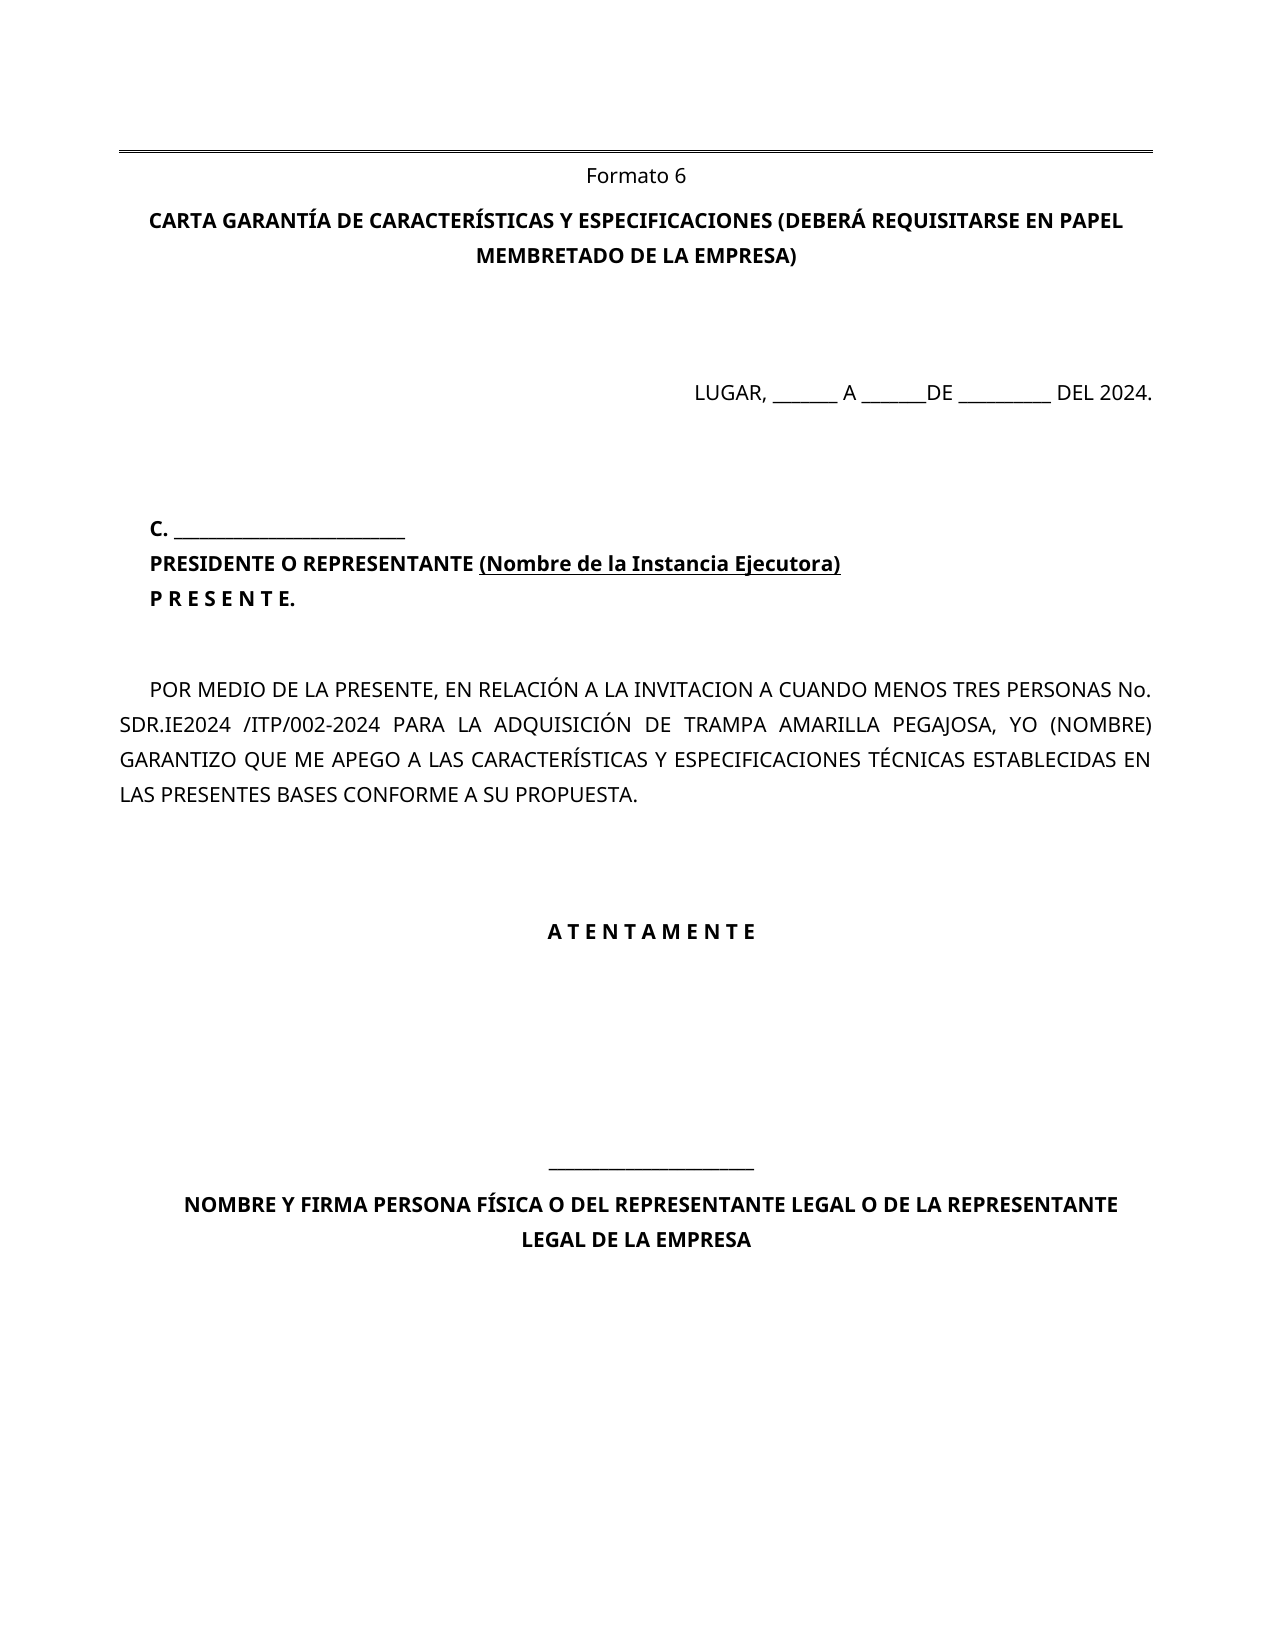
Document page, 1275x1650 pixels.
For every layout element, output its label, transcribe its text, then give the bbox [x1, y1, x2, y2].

text NOMBRE Y FIRMA PERSONA FÍSICA O DEL REPRESENTANTE LEGAL O DE LA REPRESENTANTE LEGAL DE LA EMPRESA [119, 1184, 1153, 1254]
text C. ___________________________ [119, 509, 1153, 544]
text PRESIDENTE O REPRESENTANTE (Nombre de la Instancia Ejecutora) [119, 544, 1153, 579]
text CARTA GARANTÍA DE CARACTERÍSTICAS Y ESPECIFICACIONES (DEBERÁ REQUISITARSE EN PAPEL MEMBRETADO DE LA EMPRESA) [119, 201, 1153, 271]
text ________________________ [119, 1139, 1153, 1174]
text Formato 6 [119, 153, 1153, 190]
text POR MEDIO DE LA PRESENTE, EN RELACIÓN A LA INVITACION A CUANDO MENOS TRES PERSONAS No. SDR.IE2024 /ITP/002-2024 PARA LA ADQUISICIÓN DE TRAMPA AMARILLA PEGAJOSA, YO (NOMBRE) GARANTIZO QUE ME APEGO A LAS CARACTERÍSTICAS Y ESPECIFICACIONES TÉCNICAS ESTABLECIDAS EN LAS PRESENTES BASES CONFORME A SU PROPUESTA. [119, 670, 1153, 810]
text A T E N T A M E N T E [119, 911, 1153, 946]
text P R E S E N T E. [119, 579, 1153, 614]
text LUGAR, _______ A _______DE __________ DEL 2024. [119, 372, 1153, 407]
